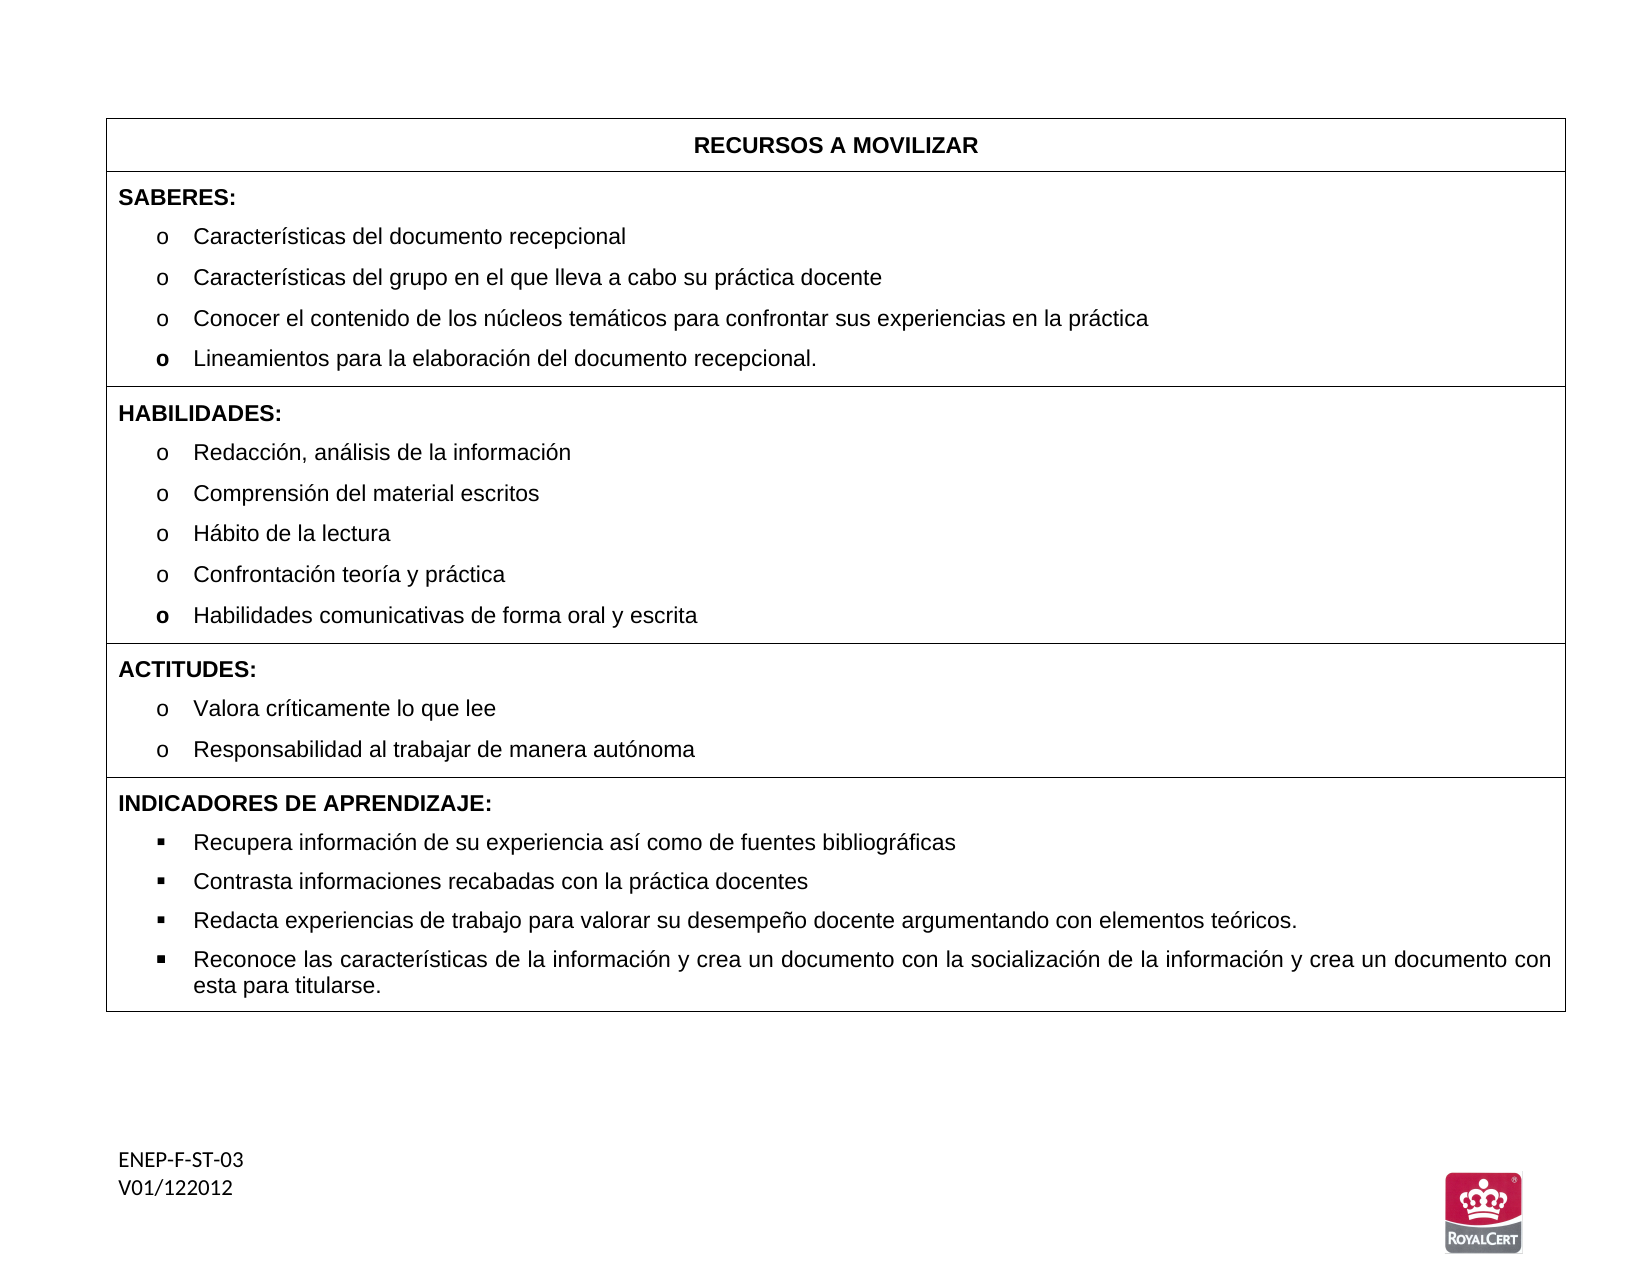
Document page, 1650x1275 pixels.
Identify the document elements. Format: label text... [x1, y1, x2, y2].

picture [1444, 1171, 1523, 1254]
table_cell ACTITUDES: Valora críticamente lo que lee Responsabilidad al trabajar de manera autónoma [107, 644, 1565, 777]
table_cell INDICADORES DE APRENDIZAJE: Recupera información de su experiencia así como de fuentes bibliográficas Contrasta informaciones recabadas con la práctica docentes Redacta experiencias de trabajo para valorar su desempeño docente argumentando con elementos teóricos. Reconoce las características de la información y crea un documento con la socialización de la información y crea un documento con esta para titularse. [107, 778, 1565, 1011]
table_cell HABILIDADES: Redacción, análisis de la información Comprensión del material escritos Hábito de la lectura Confrontación teoría y práctica Habilidades comunicativas de forma oral y escrita [107, 387, 1565, 643]
table_cell SABERES: Características del documento recepcional Características del grupo en el que lleva a cabo su práctica docente Conocer el contenido de los núcleos temáticos para confrontar sus experiencias en la práctica Lineamientos para la elaboración del documento recepcional. [107, 172, 1565, 386]
table_header RECURSOS A MOVILIZAR [107, 119, 1565, 171]
